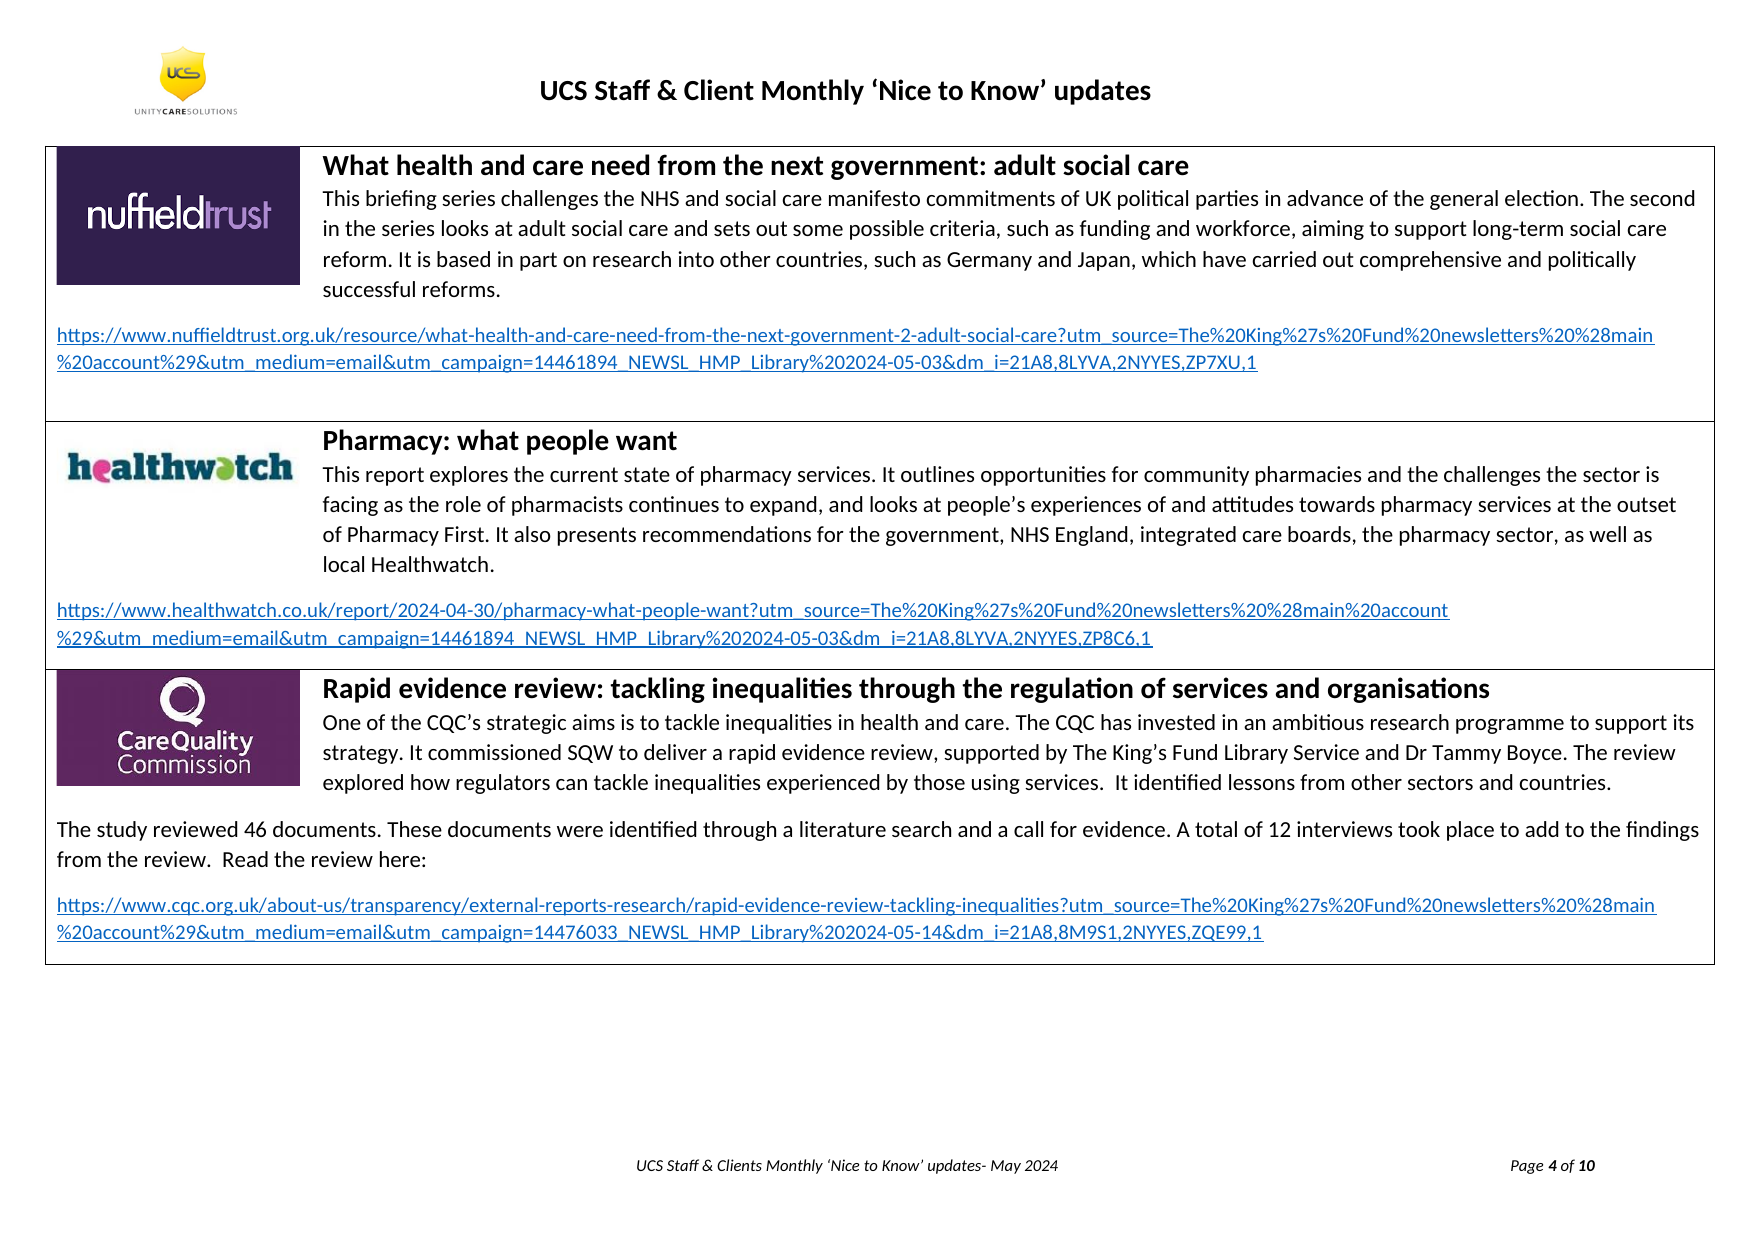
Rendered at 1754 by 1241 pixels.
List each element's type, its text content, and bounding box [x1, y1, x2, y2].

picture [130, 44, 241, 118]
picture [56, 422, 300, 521]
table_cell [46, 670, 311, 815]
table_cell Rapid evidence review: tackling inequalities through the regulation of services and organisations One of the CQC’s strategic aims is to tackle inequalities in health and care. The CQC has invested in an ambitious research programme to support its strategy. It commissioned SQW to deliver a rapid evidence review, supported by The King’s Fund Library Service and Dr Tammy Boyce. The review explored how regulators can tackle inequalities experienced by those using services. It identified lessons from other sectors and countries. [311, 670, 1714, 815]
table_cell [46, 147, 311, 322]
table_cell What health and care need from the next government: adult social care This briefing series challenges the NHS and social care manifesto commitments of UK political parties in advance of the general election. The second in the series looks at adult social care and sets out some possible criteria, such as funding and workforce, aiming to support long-term social care reform. It is based in part on research into other countries, such as Germany and Japan, which have carried out comprehensive and politically successful reforms. [311, 147, 1714, 322]
picture [56, 146, 300, 285]
table_cell Pharmacy: what people want This report explores the current state of pharmacy services. It outlines opportunities for community pharmacies and the challenges the sector is facing as the role of pharmacists continues to expand, and looks at people’s experiences of and attitudes towards pharmacy services at the outset of Pharmacy First. It also presents recommendations for the government, NHS England, integrated care boards, the pharmacy sector, as well as local Healthwatch. [311, 422, 1714, 597]
table_cell The study reviewed 46 documents. These documents were identified through a literature search and a call for evidence. A total of 12 interviews took place to add to the findings from the review. Read the review here: https://www.cqc.org.uk/about-us/transparency/external-reports-research/rapid-evidence-review-tackling-inequalities?utm_source=The%20King%27s%20Fund%20newsletters%20%28main%20account%29&utm_medium=email&utm_campaign=14476033_NEWSL_HMP_Library%202024-05-14&dm_i=21A8,8M9S1,2NYYES,ZQE99,1 [46, 815, 1714, 963]
table_cell https://www.healthwatch.co.uk/report/2024-04-30/pharmacy-what-people-want?utm_source=The%20King%27s%20Fund%20newsletters%20%28main%20account%29&utm_medium=email&utm_campaign=14461894_NEWSL_HMP_Library%202024-05-03&dm_i=21A8,8LYVA,2NYYES,ZP8C6,1 [46, 597, 1714, 669]
picture [56, 670, 300, 786]
table_cell [46, 422, 311, 597]
table_cell https://www.nuffieldtrust.org.uk/resource/what-health-and-care-need-from-the-next-government-2-adult-social-care?utm_source=The%20King%27s%20Fund%20newsletters%20%28main%20account%29&utm_medium=email&utm_campaign=14461894_NEWSL_HMP_Library%202024-05-03&dm_i=21A8,8LYVA,2NYYES,ZP7XU,1 [46, 322, 1714, 421]
